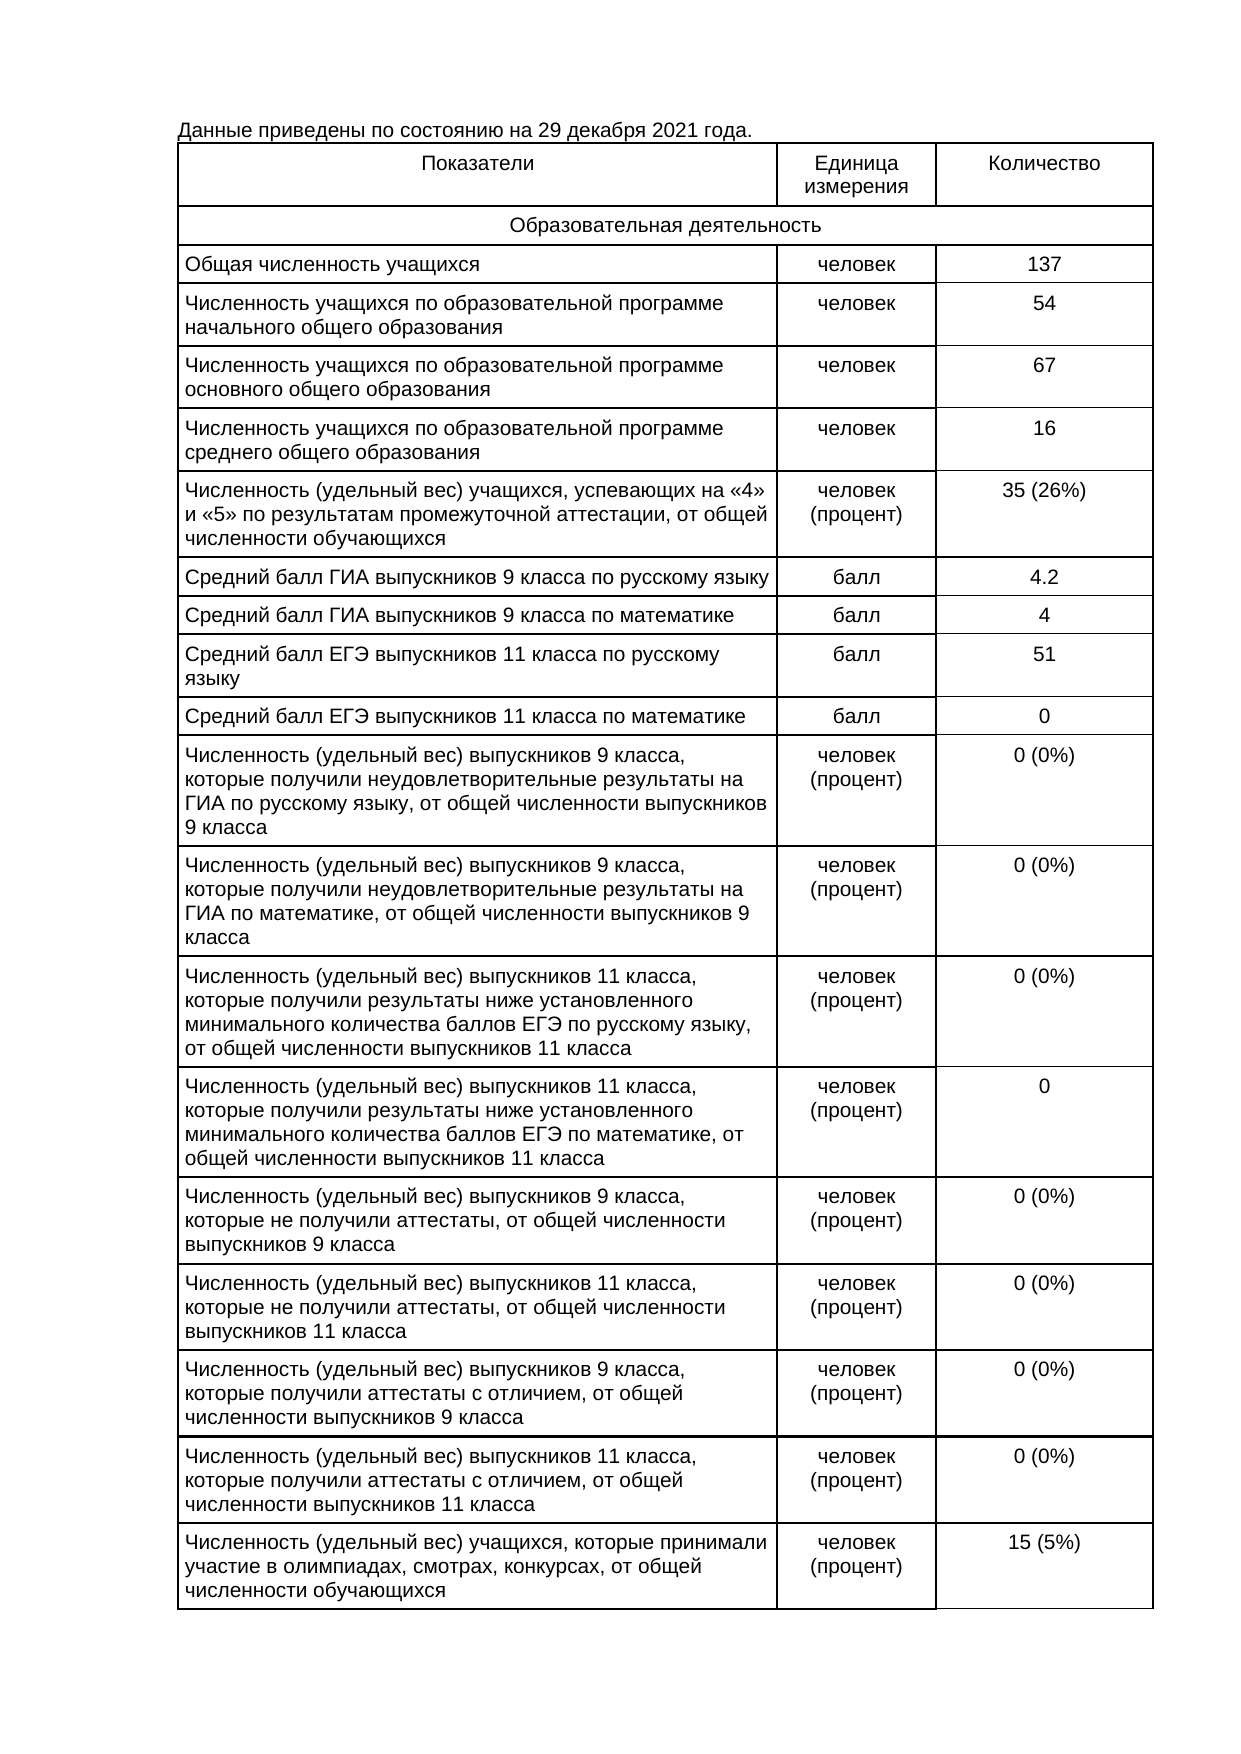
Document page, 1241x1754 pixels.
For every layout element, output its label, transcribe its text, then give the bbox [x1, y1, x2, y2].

table_cell человек (процент) [778, 847, 935, 955]
table_header Показатели [179, 144, 776, 204]
table_cell человек (процент) [778, 1524, 935, 1608]
table_cell человек (процент) [778, 957, 935, 1066]
table_cell 4.2 [937, 558, 1152, 595]
table_cell 0 (0%) [937, 846, 1152, 955]
table_cell 0 (0%) [937, 735, 1152, 845]
table_cell 35 (26%) [937, 471, 1152, 556]
table_cell человек [778, 347, 935, 407]
table_cell человек [778, 246, 935, 282]
table_cell Численность (удельный вес) выпускников 9 класса, которые получили неудовлетворительные результаты на ГИА по математике, от общей численности выпускников 9 класса [179, 847, 776, 955]
table_cell человек [778, 284, 935, 345]
table_cell Численность учащихся по образовательной программе начального общего образования [179, 284, 776, 345]
table_cell 0 [937, 1067, 1152, 1176]
table_cell Средний балл ГИА выпускников 9 класса по русскому языку [179, 558, 776, 595]
table_cell Численность (удельный вес) выпускников 11 класса, которые не получили аттестаты, от общей численности выпускников 11 класса [179, 1265, 776, 1349]
table_cell Средний балл ГИА выпускников 9 класса по математике [179, 597, 776, 633]
table_cell человек (процент) [778, 1351, 935, 1435]
table_cell человек (процент) [778, 1178, 935, 1262]
table_cell Численность (удельный вес) выпускников 11 класса, которые получили результаты ниже установленного минимального количества баллов ЕГЭ по математике, от общей численности выпускников 11 класса [179, 1068, 776, 1176]
table_header Количество [937, 144, 1152, 204]
table_cell 0 (0%) [937, 1438, 1152, 1522]
table_cell Средний балл ЕГЭ выпускников 11 класса по русскому языку [179, 635, 776, 696]
table_cell Численность (удельный вес) выпускников 9 класса, которые получили аттестаты с отличием, от общей численности выпускников 9 класса [179, 1351, 776, 1435]
table_cell Численность (удельный вес) учащихся, успевающих на «4» и «5» по результатам промежуточной аттестации, от общей численности обучающихся [179, 472, 776, 556]
table_cell балл [778, 635, 935, 696]
table_cell 0 (0%) [937, 957, 1152, 1066]
table_cell человек (процент) [778, 472, 935, 556]
table_cell 137 [937, 246, 1152, 282]
table_cell 0 (0%) [937, 1351, 1152, 1435]
table_cell Средний балл ЕГЭ выпускников 11 класса по математике [179, 698, 776, 734]
table_cell Численность (удельный вес) выпускников 11 класса, которые получили результаты ниже установленного минимального количества баллов ЕГЭ по русскому языку, от общей численности выпускников 11 класса [179, 957, 776, 1066]
table_cell человек (процент) [778, 1068, 935, 1176]
table_cell Численность (удельный вес) выпускников 11 класса, которые получили аттестаты с отличием, от общей численности выпускников 11 класса [179, 1438, 776, 1522]
table_cell балл [778, 597, 935, 633]
table_cell 16 [937, 408, 1152, 470]
table_cell 4 [937, 596, 1152, 633]
table_cell 0 (0%) [937, 1265, 1152, 1349]
table_cell 0 [937, 697, 1152, 734]
table_cell человек (процент) [778, 1438, 935, 1522]
table_cell Общая численность учащихся [179, 246, 776, 282]
table_cell Численность (удельный вес) учащихся, которые принимали участие в олимпиадах, смотрах, конкурсах, от общей численности обучающихся [179, 1524, 776, 1608]
table_cell Численность учащихся по образовательной программе среднего общего образования [179, 409, 776, 470]
table_cell человек (процент) [778, 1265, 935, 1349]
table_cell 15 (5%) [937, 1524, 1152, 1608]
table_cell балл [778, 558, 935, 595]
table_cell 67 [937, 346, 1152, 407]
table_cell человек (процент) [778, 736, 935, 845]
table_cell Образовательная деятельность [179, 207, 1152, 244]
table_cell балл [778, 698, 935, 734]
text Данные приведены по состоянию на 29 декабря 2021 года. [177, 118, 1152, 142]
table_cell 51 [937, 634, 1152, 696]
table_header Единица измерения [778, 144, 935, 204]
table_cell Численность (удельный вес) выпускников 9 класса, которые получили неудовлетворительные результаты на ГИА по русскому языку, от общей численности выпускников 9 класса [179, 736, 776, 845]
table_cell 0 (0%) [937, 1178, 1152, 1262]
table_cell 54 [937, 283, 1152, 345]
table_cell Численность учащихся по образовательной программе основного общего образования [179, 347, 776, 407]
table_cell Численность (удельный вес) выпускников 9 класса, которые не получили аттестаты, от общей численности выпускников 9 класса [179, 1178, 776, 1262]
table_cell человек [778, 409, 935, 470]
